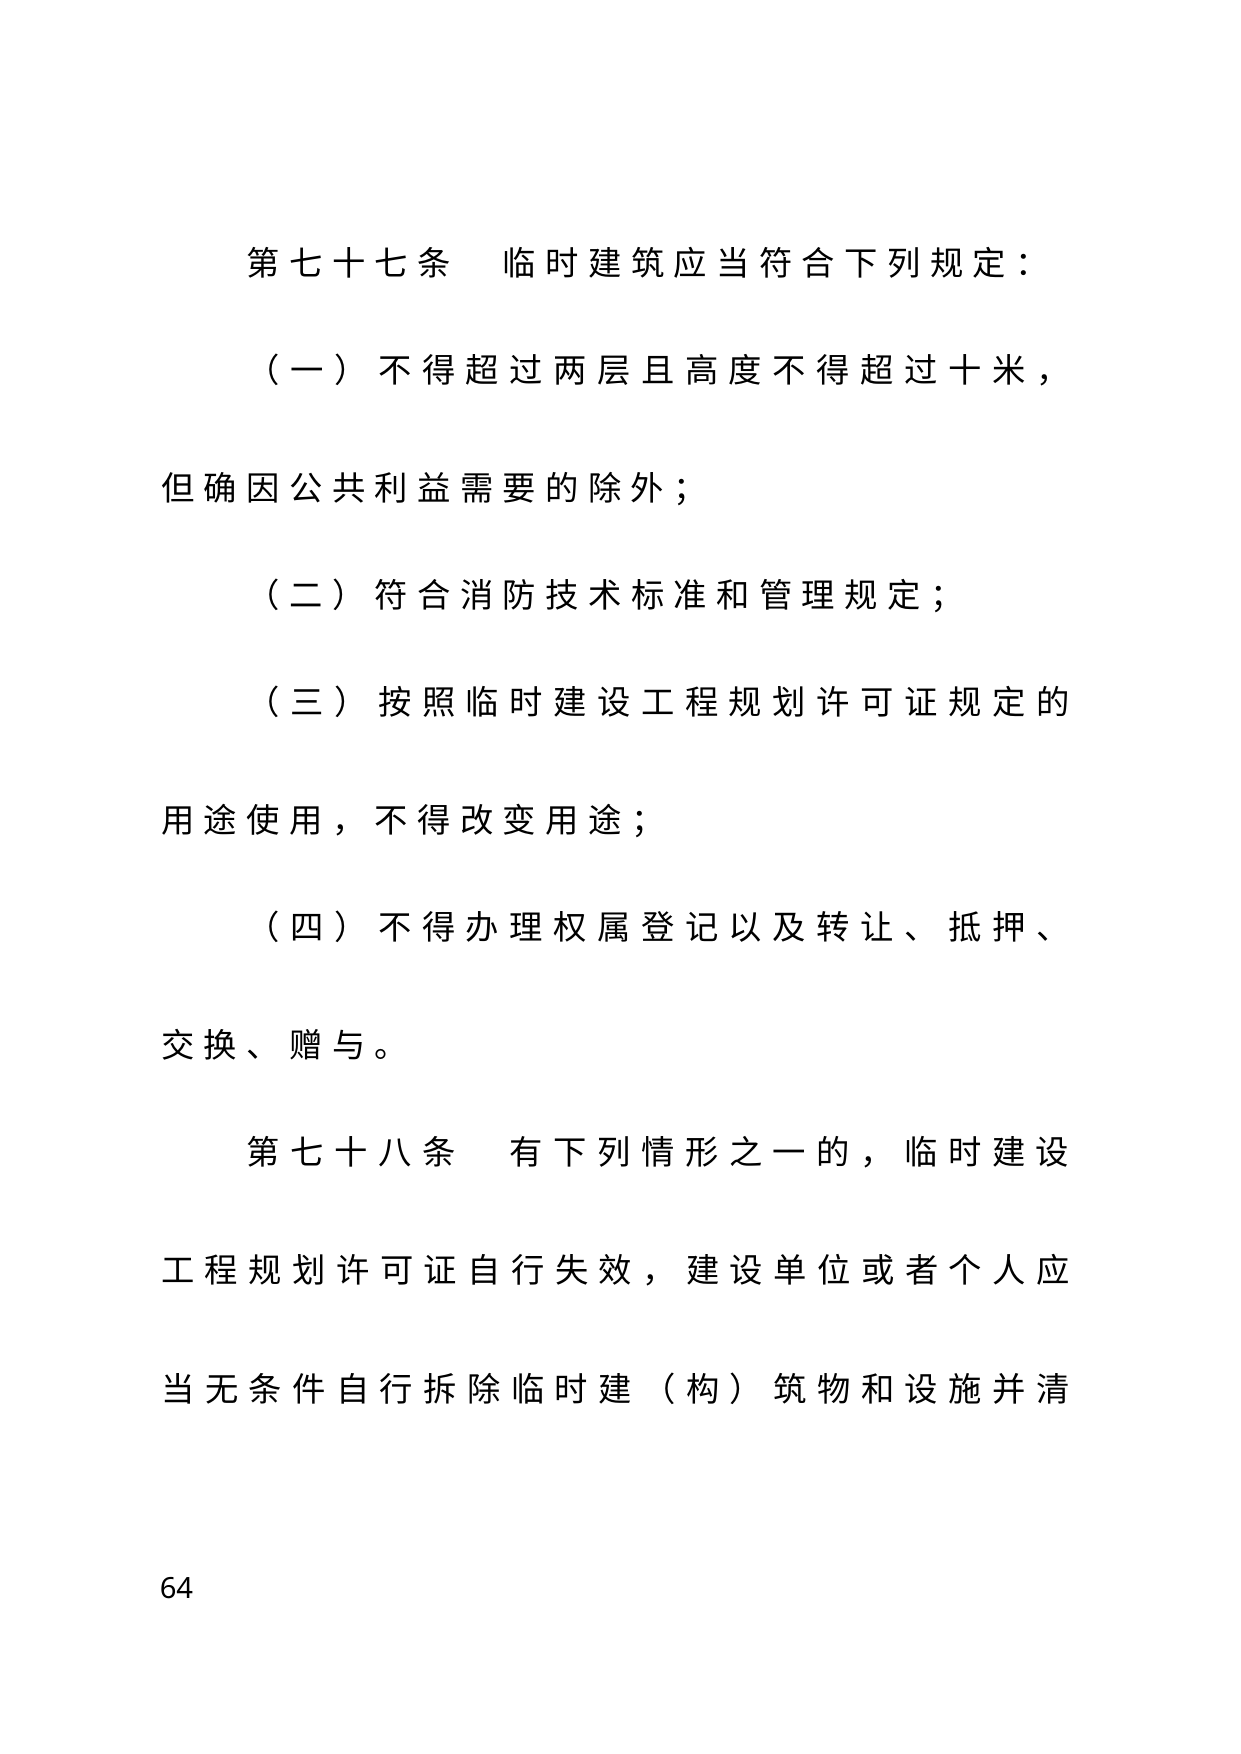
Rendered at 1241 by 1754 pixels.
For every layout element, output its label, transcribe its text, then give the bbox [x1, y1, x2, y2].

text （二）符合消防技术标准和管理规定； [161, 545, 1079, 640]
text 第七十七条 临时建筑应当符合下列规定： [161, 213, 1079, 308]
text （三）按照临时建设工程规划许可证规定的用途使用，不得改变用途； [161, 652, 1079, 865]
text （四）不得办理权属登记以及转让、抵押、交换、赠与。 [161, 877, 1079, 1091]
text （一）不得超过两层且高度不得超过十米，但确因公共利益需要的除外； [161, 320, 1079, 533]
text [161, 1103, 1079, 1434]
